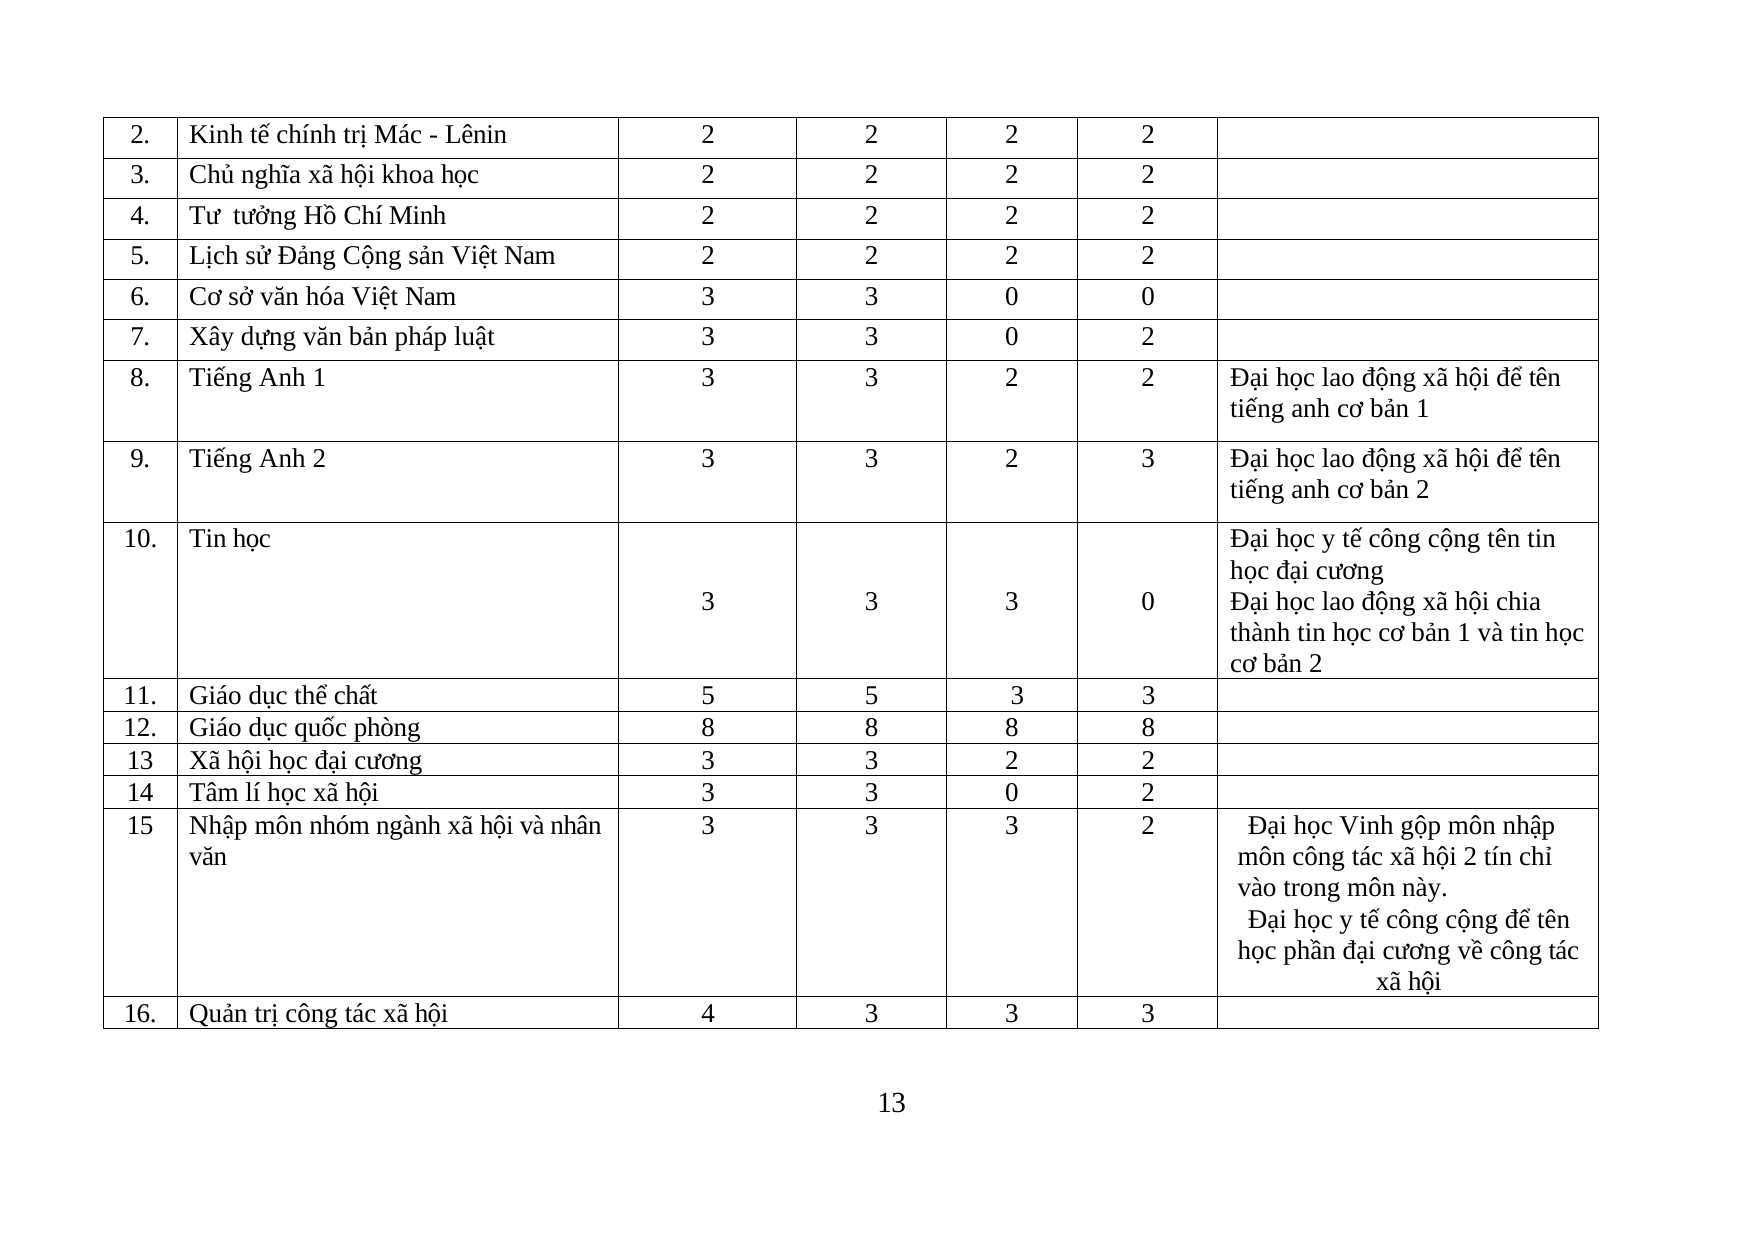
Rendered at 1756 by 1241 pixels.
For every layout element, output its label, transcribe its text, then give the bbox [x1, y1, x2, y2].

table_cell 3 [947, 679, 1077, 711]
table_header [1218, 118, 1598, 158]
table_cell 9. [104, 442, 177, 522]
table_cell Đại học lao động xã hội để tên tiếng anh cơ bản 2 [1218, 442, 1598, 522]
table_cell Đại học Vinh gộp môn nhập môn công tác xã hội 2 tín chỉ vào trong môn này. Đại học y tế công cộng để tên học phần đại cương về công tác xã hội [1218, 809, 1598, 996]
table_cell Tiếng Anh 1 [178, 361, 618, 441]
table_cell 2 [1078, 361, 1217, 441]
table_cell 2 [619, 159, 796, 198]
table_cell Chủ nghĩa xã hội khoa học [178, 159, 618, 198]
table_cell 15 [104, 809, 177, 996]
table_cell [1218, 199, 1598, 238]
table_cell 8. [104, 361, 177, 441]
table_header 2 [797, 118, 946, 158]
table_cell 2 [1078, 240, 1217, 279]
table_cell 4. [104, 199, 177, 238]
table_cell 4 [619, 997, 796, 1028]
table_cell 2 [1078, 320, 1217, 360]
table_cell [1218, 280, 1598, 319]
table_cell 3 [619, 280, 796, 319]
table_cell 2 [947, 199, 1077, 238]
table_cell 3 [1078, 442, 1217, 522]
table_header 2. [104, 118, 177, 158]
table_cell 0 [947, 776, 1077, 808]
table_cell [1218, 712, 1598, 743]
table_cell 3 [797, 320, 946, 360]
table_cell 2 [1078, 809, 1217, 996]
table_cell 7. [104, 320, 177, 360]
table_cell 8 [1078, 712, 1217, 743]
table_cell Xây dựng văn bản pháp luật [178, 320, 618, 360]
table_cell 3 [1078, 997, 1217, 1028]
table_cell Nhập môn nhóm ngành xã hội và nhân văn [178, 809, 618, 996]
table_header 2 [619, 118, 796, 158]
table_cell 3 [797, 361, 946, 441]
table_cell 0 [1078, 523, 1217, 678]
table_cell 8 [619, 712, 796, 743]
table_cell 10. [104, 523, 177, 678]
table_cell 2 [947, 361, 1077, 441]
table_cell 0 [947, 320, 1077, 360]
table_cell 3 [797, 442, 946, 522]
table_cell Giáo dục thể chất [178, 679, 618, 711]
table_cell 6. [104, 280, 177, 319]
table_cell 3 [619, 776, 796, 808]
table_cell 3 [797, 744, 946, 775]
table_cell Giáo dục quốc phòng [178, 712, 618, 743]
table_cell 3 [1078, 679, 1217, 711]
table_cell 2 [947, 159, 1077, 198]
table_cell Lịch sử Đảng Cộng sản Việt Nam [178, 240, 618, 279]
table_cell 0 [947, 280, 1077, 319]
table_cell 12. [104, 712, 177, 743]
table_cell 16. [104, 997, 177, 1028]
table_cell [1218, 997, 1598, 1028]
table_cell Quản trị công tác xã hội [178, 997, 618, 1028]
table_cell 3 [947, 523, 1077, 678]
table_cell 3 [797, 776, 946, 808]
table_cell 2 [1078, 199, 1217, 238]
table_cell Tâm lí học xã hội [178, 776, 618, 808]
table_cell 2 [619, 199, 796, 238]
table_cell 3 [619, 523, 796, 678]
table_cell 3 [947, 997, 1077, 1028]
table_cell [1218, 679, 1598, 711]
table_cell 3 [797, 280, 946, 319]
table_cell 2 [797, 240, 946, 279]
table_cell 5. [104, 240, 177, 279]
table_cell 2 [1078, 744, 1217, 775]
table_cell [1218, 159, 1598, 198]
table_cell 3. [104, 159, 177, 198]
table_cell [1218, 776, 1598, 808]
table_cell 2 [797, 159, 946, 198]
table_header 2 [1078, 118, 1217, 158]
table_cell 2 [947, 240, 1077, 279]
table_cell Đại học y tế công cộng tên tin học đại cương Đại học lao động xã hội chia thành tin học cơ bản 1 và tin học cơ bản 2 [1218, 523, 1598, 678]
table_cell 11. [104, 679, 177, 711]
table_cell 3 [797, 997, 946, 1028]
table_cell 2 [797, 199, 946, 238]
table_cell 3 [797, 523, 946, 678]
table_cell [1218, 240, 1598, 279]
table_cell Tư tưởng Hồ Chí Minh [178, 199, 618, 238]
table_cell Cơ sở văn hóa Việt Nam [178, 280, 618, 319]
table_cell 3 [947, 809, 1077, 996]
table_cell 8 [947, 712, 1077, 743]
table_cell 8 [797, 712, 946, 743]
table_cell 2 [619, 240, 796, 279]
table_cell 13 [104, 744, 177, 775]
table_cell Tin học [178, 523, 618, 678]
table_header Kinh tế chính trị Mác - Lênin [178, 118, 618, 158]
table_cell 2 [947, 442, 1077, 522]
table_cell 3 [619, 320, 796, 360]
table_cell 14 [104, 776, 177, 808]
table_cell 3 [797, 809, 946, 996]
table_cell 2 [1078, 159, 1217, 198]
table_cell 3 [619, 361, 796, 441]
table_header 2 [947, 118, 1077, 158]
table_cell 2 [947, 744, 1077, 775]
table_cell 3 [619, 442, 796, 522]
table_cell 0 [1078, 280, 1217, 319]
table_cell 5 [797, 679, 946, 711]
table_cell 3 [619, 809, 796, 996]
table_cell Đại học lao động xã hội để tên tiếng anh cơ bản 1 [1218, 361, 1598, 441]
table_cell 2 [1078, 776, 1217, 808]
table_cell 5 [619, 679, 796, 711]
table_cell [1218, 320, 1598, 360]
table_cell [1218, 744, 1598, 775]
table_cell Tiếng Anh 2 [178, 442, 618, 522]
table_cell Xã hội học đại cương [178, 744, 618, 775]
table_cell 3 [619, 744, 796, 775]
